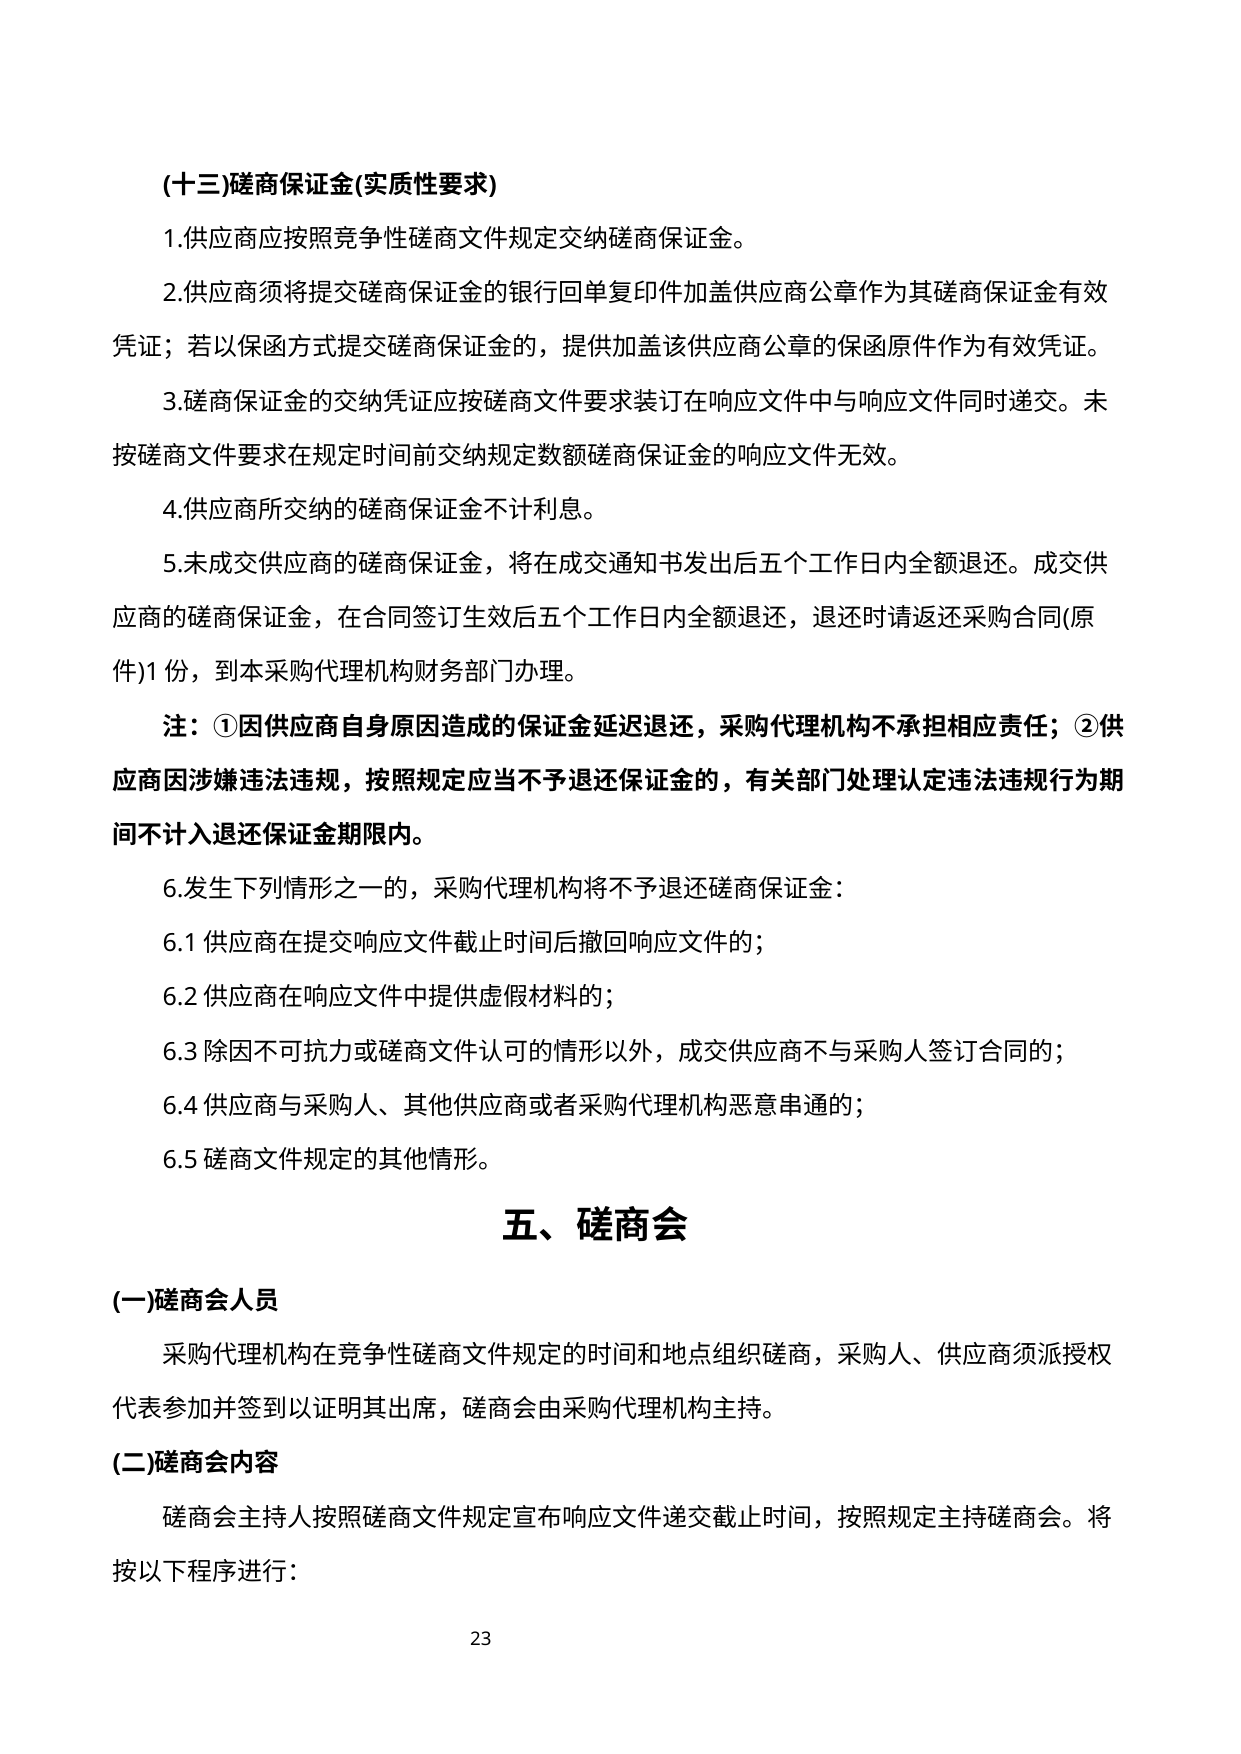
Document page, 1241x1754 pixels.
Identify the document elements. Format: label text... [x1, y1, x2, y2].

text 采购代理机构在竞争性磋商文件规定的时间和地点组织磋商，采购人、供应商须派授权代表参加并签到以证明其出席，磋商会由采购代理机构主持。 [112, 1320, 1128, 1428]
text 磋商保证金(实质性要求) [112, 150, 1128, 204]
list 磋商会内容 [112, 1428, 1128, 1483]
text 6.5磋商文件规定的其他情形。 [112, 1125, 1128, 1179]
text 6.1供应商在提交响应文件截止时间后撤回响应文件的； [112, 908, 1128, 962]
list 未成交供应商的磋商保证金，将在成交通知书发出后五个工作日内全额退还。成交供应商的磋商保证金，在合同签订生效后五个工作日内全额退还，退还时请返还采购合同(原件)1份，到本采购代理机构财务部门办理。 [112, 529, 1128, 692]
text 6.2供应商在响应文件中提供虚假材料的； [112, 962, 1128, 1017]
list 发生下列情形之一的，采购代理机构将不予退还磋商保证金： [112, 854, 1128, 908]
list 磋商保证金的交纳凭证应按磋商文件要求装订在响应文件中与响应文件同时递交。未按磋商文件要求在规定时间前交纳规定数额磋商保证金的响应文件无效。 [112, 367, 1128, 475]
text 注：①因供应商自身原因造成的保证金延迟退还，采购代理机构不承担相应责任；②供应商因涉嫌违法违规，按照规定应当不予退还保证金的，有关部门处理认定违法违规行为期间不计入退还保证金期限内。 [112, 692, 1128, 854]
text 6.4供应商与采购人、其他供应商或者采购代理机构恶意串通的； [112, 1071, 1128, 1125]
text 6.3除因不可抗力或磋商文件认可的情形以外，成交供应商不与采购人签订合同的； [112, 1017, 1128, 1071]
text 磋商会 [62, 1196, 1128, 1250]
text 磋商会主持人按照磋商文件规定宣布响应文件递交截止时间，按照规定主持磋商会。将按以下程序进行： [112, 1483, 1128, 1591]
list 供应商所交纳的磋商保证金不计利息。 [112, 475, 1128, 529]
list 供应商须将提交磋商保证金的银行回单复印件加盖供应商公章作为其磋商保证金有效凭证；若以保函方式提交磋商保证金的，提供加盖该供应商公章的保函原件作为有效凭证。 [112, 258, 1128, 367]
list 磋商会人员 [112, 1266, 1128, 1320]
list 供应商应按照竞争性磋商文件规定交纳磋商保证金。 [112, 204, 1128, 258]
